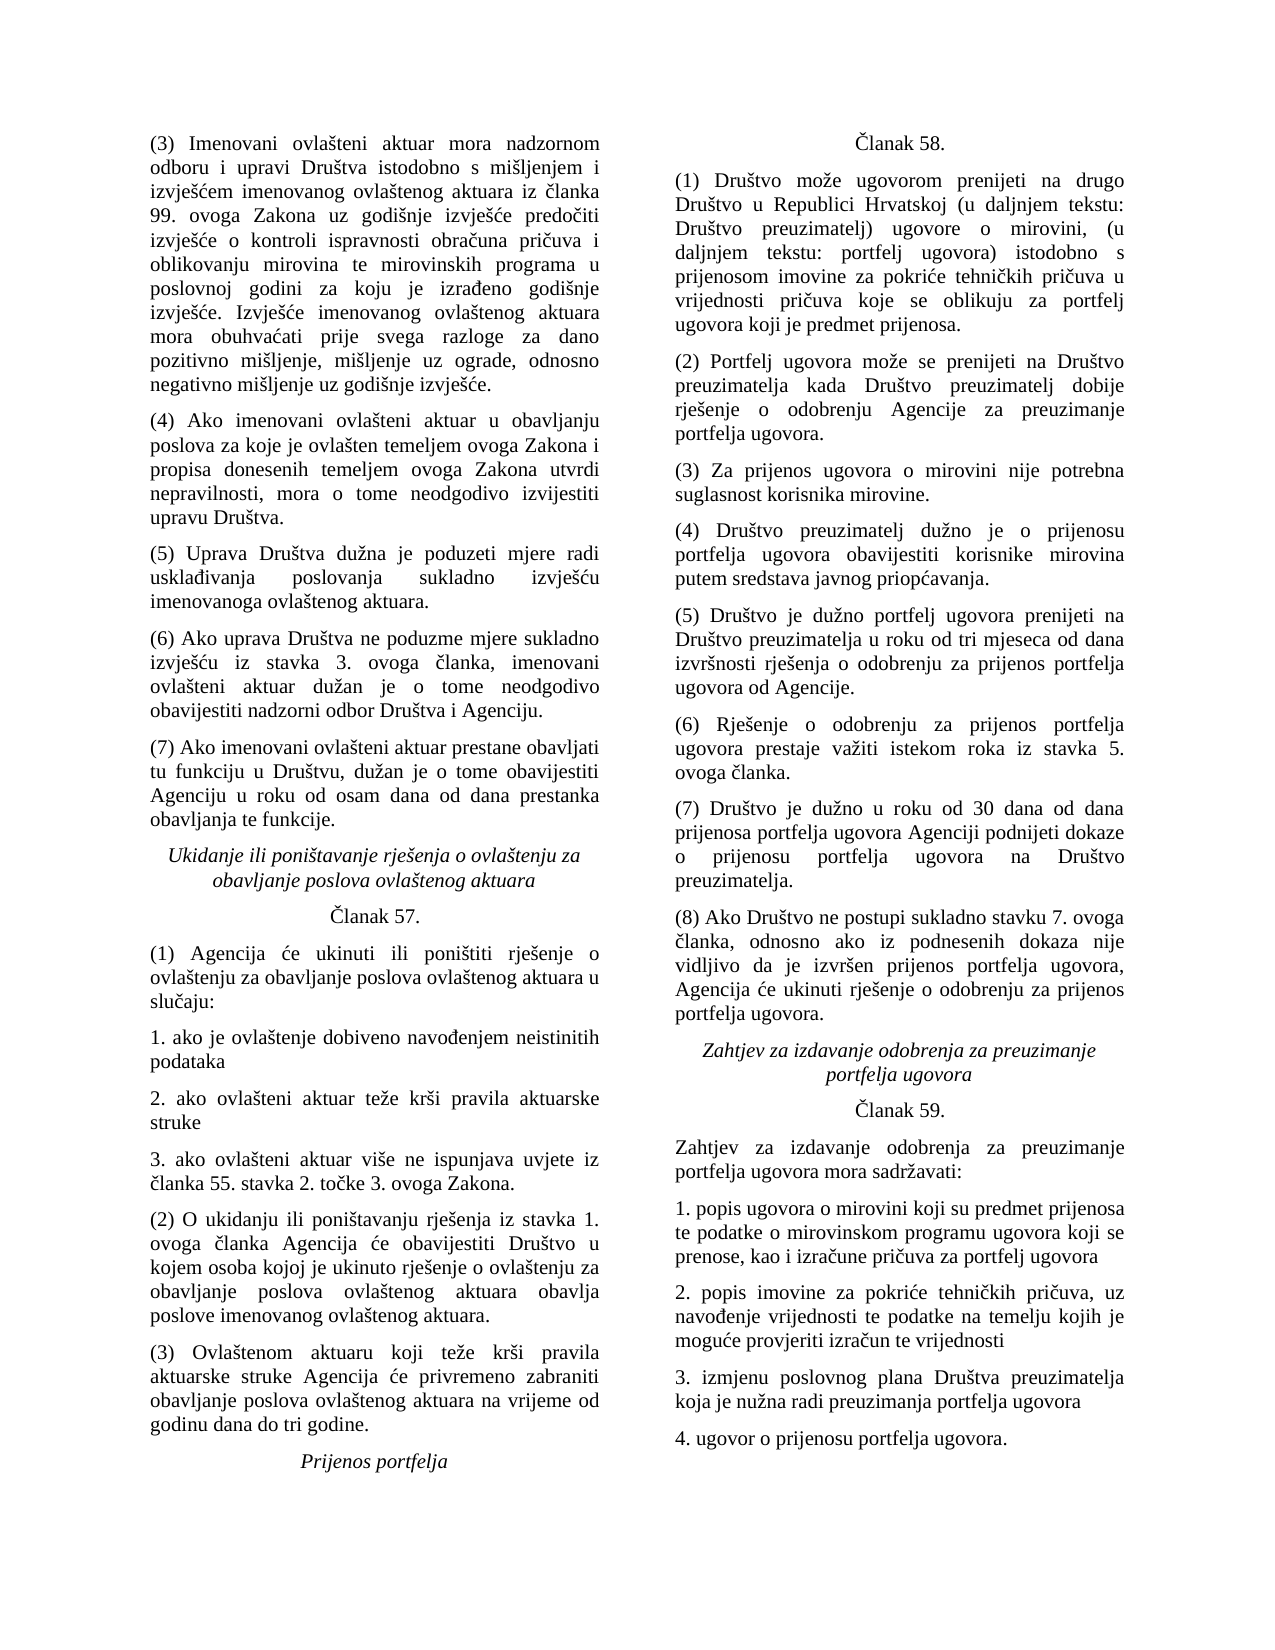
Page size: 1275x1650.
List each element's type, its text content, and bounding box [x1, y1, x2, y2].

text Zahtjev za izdavanje odobrenja za preuzimanje portfelja ugovora [675, 1038, 1125, 1086]
text (3) Za prijenos ugovora o mirovini nije potrebna suglasnost korisnika mirovine. [675, 457, 1125, 506]
text (3) Imenovani ovlašteni aktuar mora nadzornom odboru i upravi Društva istodobno s mišljenjem i izvješćem imenovanog ovlaštenog aktuara iz članka 99. ovoga Zakona uz godišnje izvješće predočiti izvješće o kontroli ispravnosti obračuna pričuva i oblikovanju mirovina te mirovinskih programa u poslovnoj godini za koju je izrađeno godišnje izvješće. Izvješće imenovanog ovlaštenog aktuara mora obuhvaćati prije svega razloge za dano pozitivno mišljenje, mišljenje uz ograde, odnosno negativno mišljenje uz godišnje izvješće. [150, 131, 600, 396]
text 2. popis imovine za pokriće tehničkih pričuva, uz navođenje vrijednosti te podatke na temelju kojih je moguće provjeriti izračun te vrijednosti [675, 1280, 1125, 1352]
text Ukidanje ili poništavanje rješenja o ovlaštenju za obavljanje poslova ovlaštenog aktuara [150, 843, 600, 892]
text (6) Rješenje o odobrenju za prijenos portfelja ugovora prestaje važiti istekom roka iz stavka 5. ovoga članka. [675, 712, 1125, 784]
text (7) Društvo je dužno u roku od 30 dana od dana prijenosa portfelja ugovora Agenciji podnijeti dokaze o prijenosu portfelja ugovora na Društvo preuzimatelja. [675, 796, 1125, 892]
text Zahtjev za izdavanje odobrenja za preuzimanje portfelja ugovora mora sadržavati: [675, 1135, 1125, 1183]
text (1) Društvo može ugovorom prenijeti na drugo Društvo u Republici Hrvatskoj (u daljnjem tekstu: Društvo preuzimatelj) ugovore o mirovini, (u daljnjem tekstu: portfelj ugovora) istodobno s prijenosom imovine za pokriće tehničkih pričuva u vrijednosti pričuva koje se oblikuju za portfelj ugovora koji je predmet prijenosa. [675, 168, 1125, 336]
text (5) Društvo je dužno portfelj ugovora prenijeti na Društvo preuzimatelja u roku od tri mjeseca od dana izvršnosti rješenja o odobrenju za prijenos portfelja ugovora od Agencije. [675, 603, 1125, 699]
text (4) Društvo preuzimatelj dužno je o prijenosu portfelja ugovora obavijestiti korisnike mirovina putem sredstava javnog priopćavanja. [675, 518, 1125, 590]
text Članak 58. [675, 131, 1125, 155]
text (2) O ukidanju ili poništavanju rješenja iz stavka 1. ovoga članka Agencija će obavijestiti Društvo u kojem osoba kojoj je ukinuto rješenje o ovlaštenju za obavljanje poslova ovlaštenog aktuara obavlja poslove imenovanog ovlaštenog aktuara. [150, 1207, 600, 1327]
text (8) Ako Društvo ne postupi sukladno stavku 7. ovoga članka, odnosno ako iz podnesenih dokaza nije vidljivo da je izvršen prijenos portfelja ugovora, Agencija će ukinuti rješenje o odobrenju za prijenos portfelja ugovora. [675, 905, 1125, 1025]
text (4) Ako imenovani ovlašteni aktuar u obavljanju poslova za koje je ovlašten temeljem ovoga Zakona i propisa donesenih temeljem ovoga Zakona utvrdi nepravilnosti, mora o tome neodgodivo izvijestiti upravu Društva. [150, 408, 600, 529]
text (7) Ako imenovani ovlašteni aktuar prestane obavljati tu funkciju u Društvu, dužan je o tome obavijestiti Agenciju u roku od osam dana od dana prestanka obavljanja te funkcije. [150, 735, 600, 831]
text Članak 59. [675, 1098, 1125, 1122]
text (6) Ako uprava Društva ne poduzme mjere sukladno izvješću iz stavka 3. ovoga članka, imenovani ovlašteni aktuar dužan je o tome neodgodivo obavijestiti nadzorni odbor Društva i Agenciju. [150, 626, 600, 722]
text 1. ako je ovlaštenje dobiveno navođenjem neistinitih podataka [150, 1025, 600, 1073]
text (2) Portfelj ugovora može se prenijeti na Društvo preuzimatelja kada Društvo preuzimatelj dobije rješenje o odobrenju Agencije za preuzimanje portfelja ugovora. [675, 349, 1125, 445]
text 1. popis ugovora o mirovini koji su predmet prijenosa te podatke o mirovinskom programu ugovora koji se prenose, kao i izračune pričuva za portfelj ugovora [675, 1196, 1125, 1268]
text 4. ugovor o prijenosu portfelja ugovora. [675, 1426, 1125, 1450]
text 3. izmjenu poslovnog plana Društva preuzimatelja koja je nužna radi preuzimanja portfelja ugovora [675, 1365, 1125, 1413]
text (5) Uprava Društva dužna je poduzeti mjere radi usklađivanja poslovanja sukladno izvješću imenovanoga ovlaštenog aktuara. [150, 541, 600, 613]
text 2. ako ovlašteni aktuar teže krši pravila aktuarske struke [150, 1086, 600, 1134]
text Prijenos portfelja [150, 1449, 600, 1473]
text (3) Ovlaštenom aktuaru koji teže krši pravila aktuarske struke Agencija će privremeno zabraniti obavljanje poslova ovlaštenog aktuara na vrijeme od godinu dana do tri godine. [150, 1340, 600, 1436]
text 3. ako ovlašteni aktuar više ne ispunjava uvjete iz članka 55. stavka 2. točke 3. ovoga Zakona. [150, 1147, 600, 1195]
text (1) Agencija će ukinuti ili poništiti rješenje o ovlaštenju za obavljanje poslova ovlaštenog aktuara u slučaju: [150, 941, 600, 1013]
text Članak 57. [150, 904, 600, 928]
